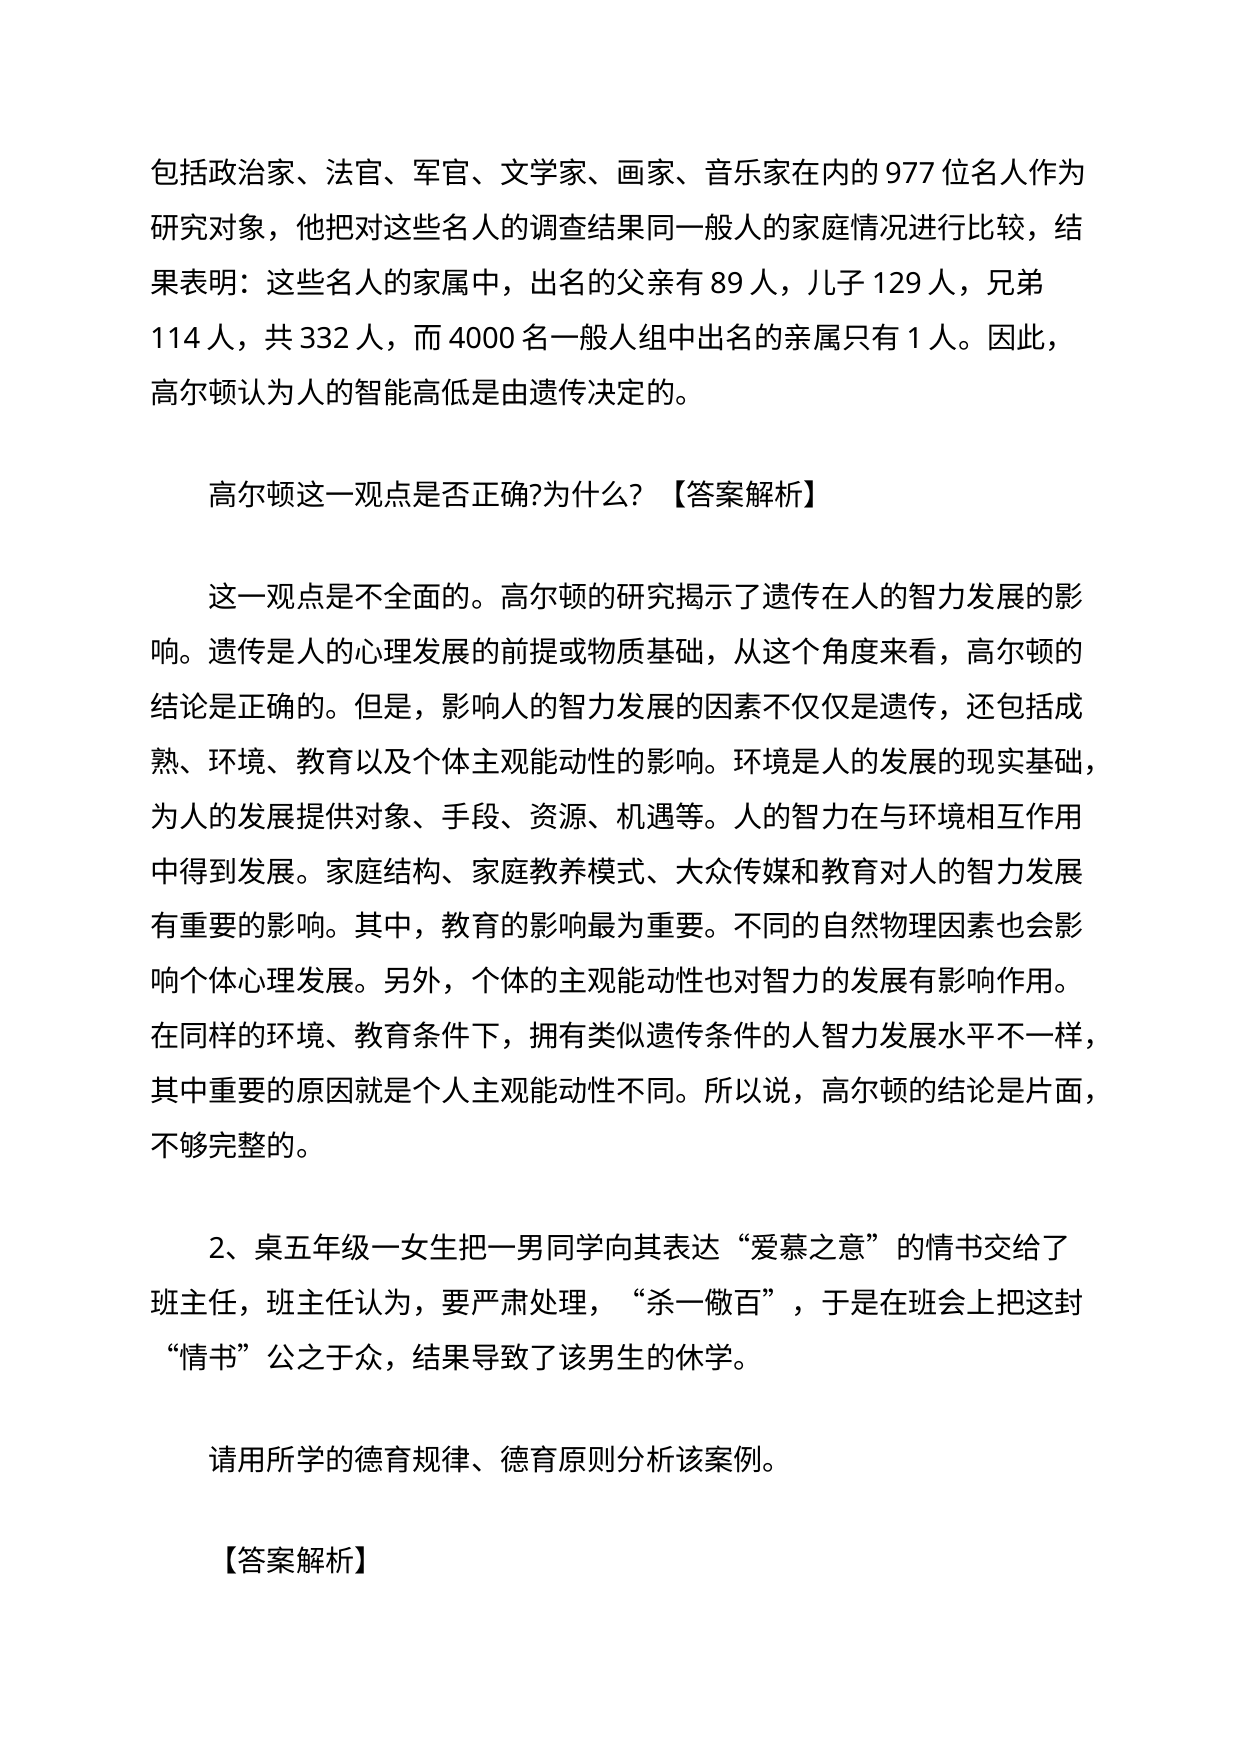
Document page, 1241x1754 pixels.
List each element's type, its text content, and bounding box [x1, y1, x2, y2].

text 【答案解析】 [150, 1538, 1090, 1580]
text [150, 150, 1090, 412]
text 2、桌五年级一女生把一男同学向其表达“爱慕之意”的情书交给了班主任，班主任认为，要严肃处理，“杀一儆百”，于是在班会上把这封“情书”公之于众，结果导致了该男生的休学。 [150, 1224, 1090, 1377]
text 高尔顿这一观点是否正确?为什么? 【答案解析】 [150, 472, 1090, 514]
text 请用所学的德育规律、德育原则分析该案例。 [150, 1436, 1090, 1478]
text 这一观点是不全面的。高尔顿的研究揭示了遗传在人的智力发展的影响。遗传是人的心理发展的前提或物质基础，从这个角度来看，高尔顿的结论是正确的。但是，影响人的智力发展的因素不仅仅是遗传，还包括成熟、环境、教育以及个体主观能动性的影响。环境是人的发展的现实基础，为人的发展提供对象、手段、资源、机遇等。人的智力在与环境相互作用中得到发展。家庭结构、家庭教养模式、大众传媒和教育对人的智力发展有重要的影响。其中，教育的影响最为重要。不同的自然物理因素也会影响个体心理发展。另外，个体的主观能动性也对智力的发展有影响作用。在同样的环境、教育条件下，拥有类似遗传条件的人智力发展水平不一样，其中重要的原因就是个人主观能动性不同。所以说，高尔顿的结论是片面，不够完整的。 [150, 574, 1090, 1165]
